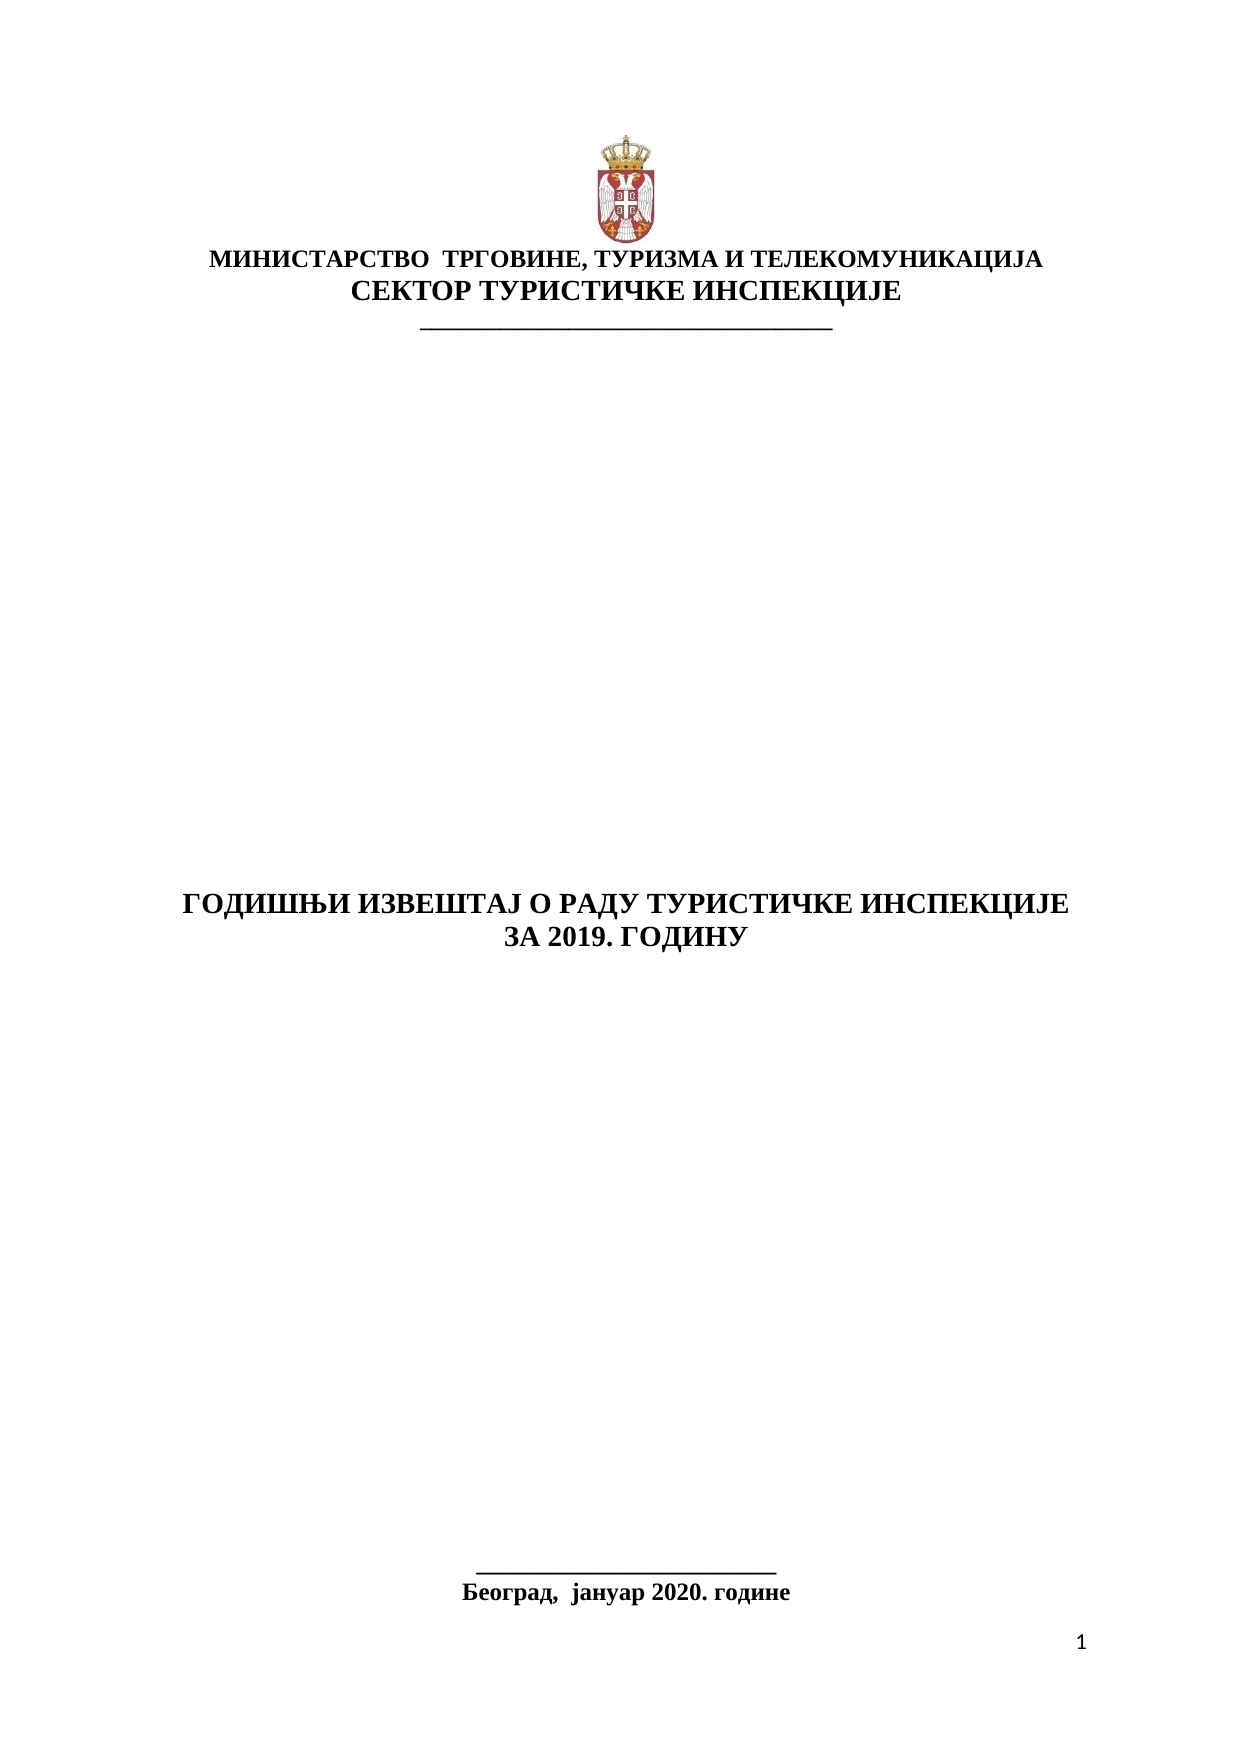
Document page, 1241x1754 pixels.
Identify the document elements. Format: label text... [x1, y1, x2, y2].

text ________________________ [165, 1548, 1087, 1577]
subtitle СЕКТОР ТУРИСТИЧКЕ ИНСПЕКЦИЈЕ [165, 273, 1087, 306]
text ЗА 2019. ГОДИНУ [165, 919, 1087, 953]
text Београд, јануар 2020. године [165, 1577, 1087, 1606]
text ГОДИШЊИ ИЗВЕШТАЈ О РАДУ ТУРИСТИЧКЕ ИНСПЕКЦИЈЕ [165, 886, 1087, 919]
picture [596, 135, 656, 244]
text ____________________________________ [165, 306, 1087, 333]
text МИНИСТАРСТВО ТРГОВИНЕ, ТУРИЗМА И ТЕЛЕКОМУНИКАЦИЈА [165, 244, 1087, 273]
